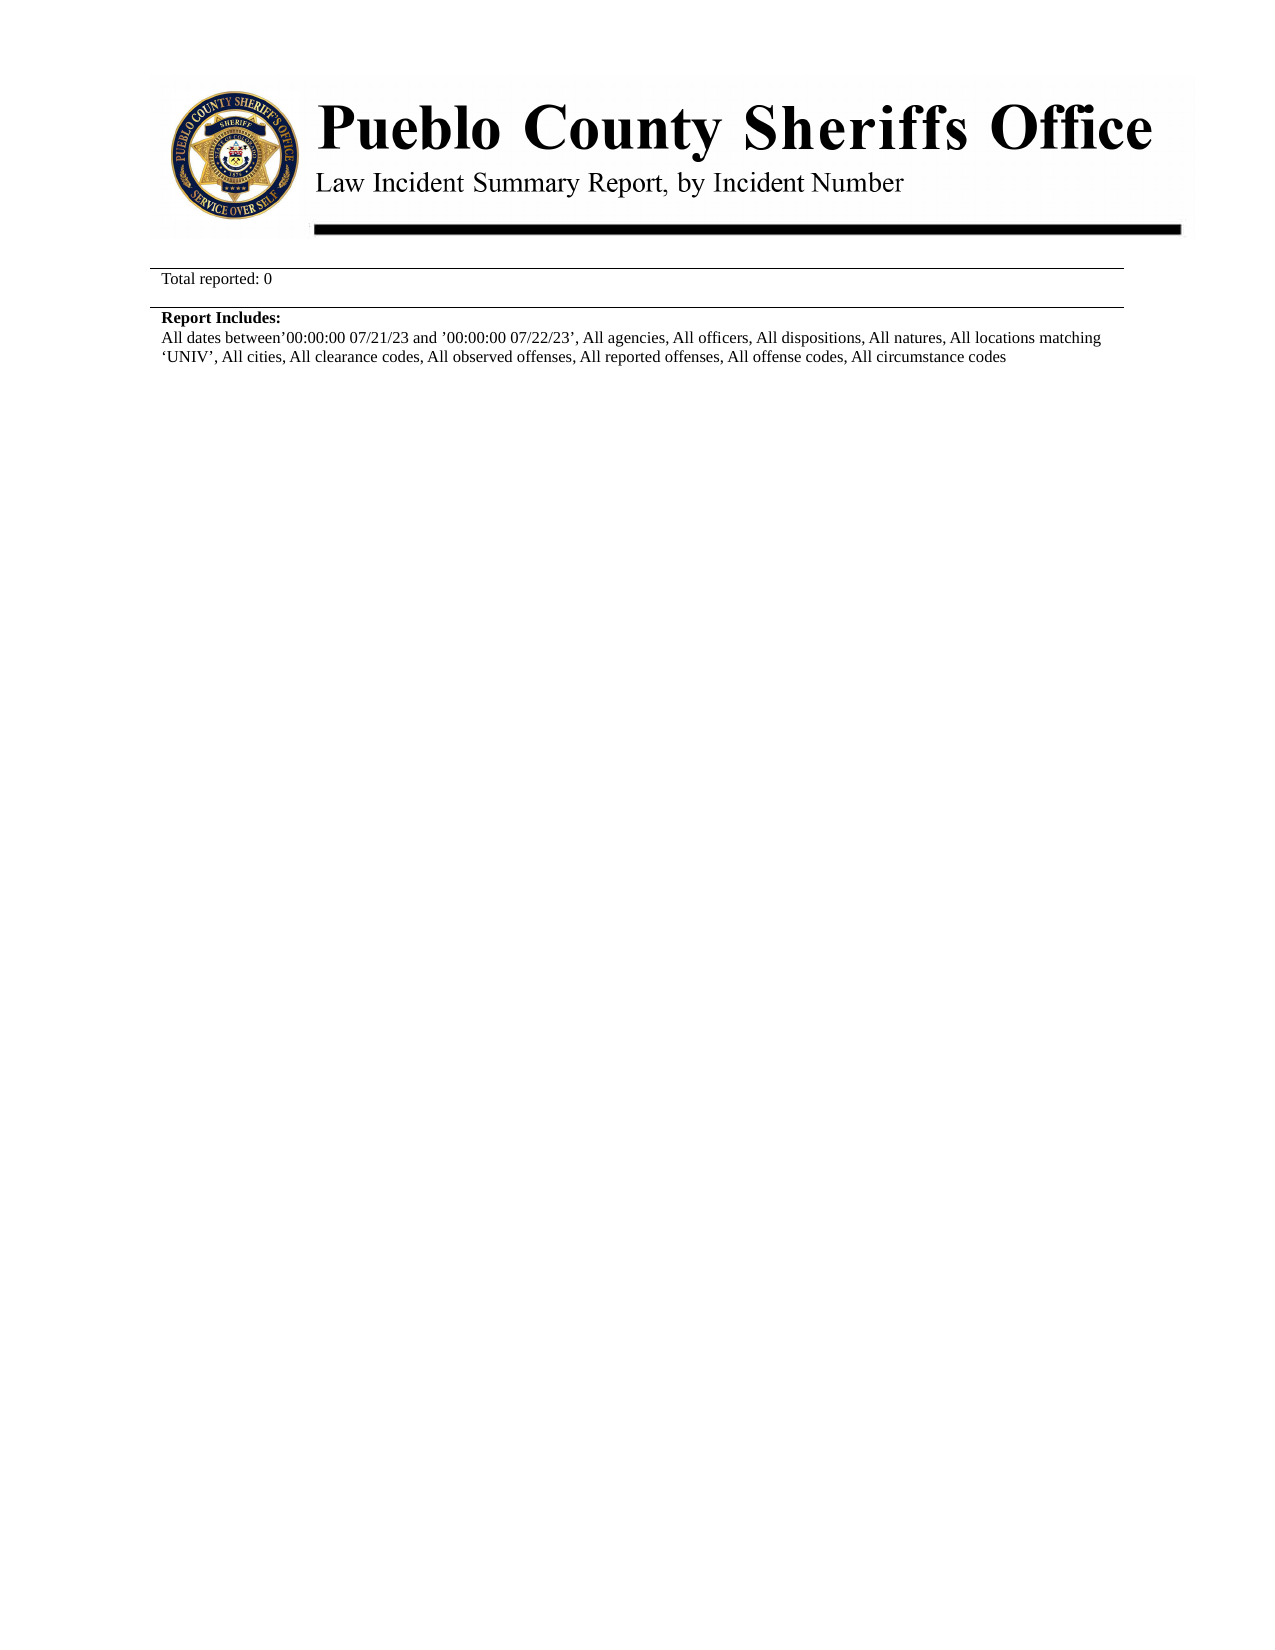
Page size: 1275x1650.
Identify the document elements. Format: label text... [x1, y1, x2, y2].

picture [150, 75, 1195, 239]
table_cell Report Includes: All dates between’00:00:00 07/21/23 and ’00:00:00 07/22/23’, All agencies, All officers, All dispositions, All natures, All locations matching ‘UNIV’, All cities, All clearance codes, All observed offenses, All reported offenses, All offense codes, All circumstance codes [150, 308, 1124, 366]
table_header Total reported: 0 [150, 269, 1124, 307]
